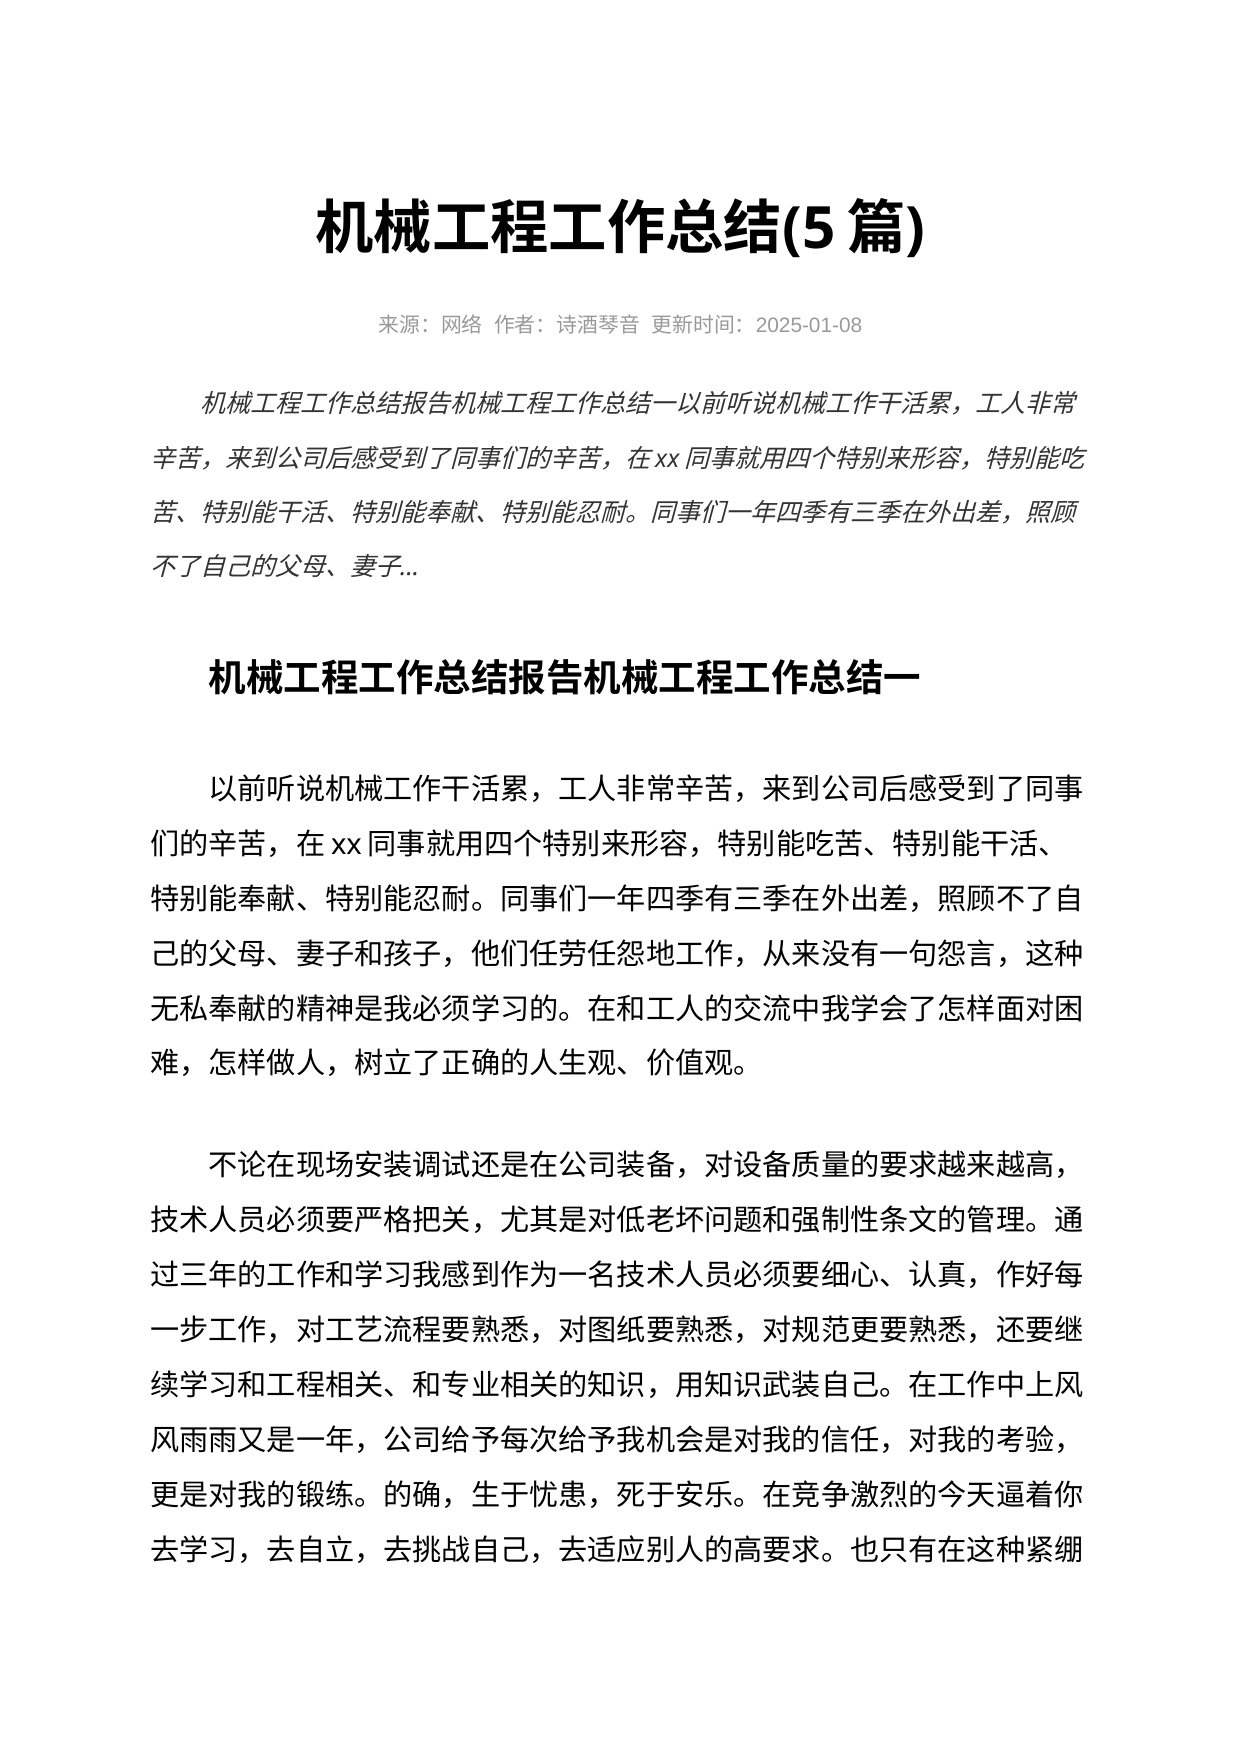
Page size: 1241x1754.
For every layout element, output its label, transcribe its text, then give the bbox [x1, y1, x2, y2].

text 来源：网络 作者：诗酒琴音 更新时间：2025-01-08 [150, 313, 1090, 337]
text 以前听说机械工作干活累，工人非常辛苦，来到公司后感受到了同事们的辛苦，在xx同事就用四个特别来形容，特别能吃苦、特别能干活、特别能奉献、特别能忍耐。同事们一年四季有三季在外出差，照顾不了自己的父母、妻子和孩子，他们任劳任怨地工作，从来没有一句怨言，这种无私奉献的精神是我必须学习的。在和工人的交流中我学会了怎样面对困难，怎样做人，树立了正确的人生观、价值观。 [150, 766, 1090, 1082]
text 机械工程工作总结报告机械工程工作总结一以前听说机械工作干活累，工人非常辛苦，来到公司后感受到了同事们的辛苦，在xx同事就用四个特别来形容，特别能吃苦、特别能干活、特别能奉献、特别能忍耐。同事们一年四季有三季在外出差，照顾不了自己的父母、妻子... [150, 384, 1090, 583]
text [150, 1142, 1090, 1568]
text 机械工程工作总结报告机械工程工作总结一 [150, 648, 1090, 702]
subtitle 机械工程工作总结(5篇) [150, 181, 1090, 266]
